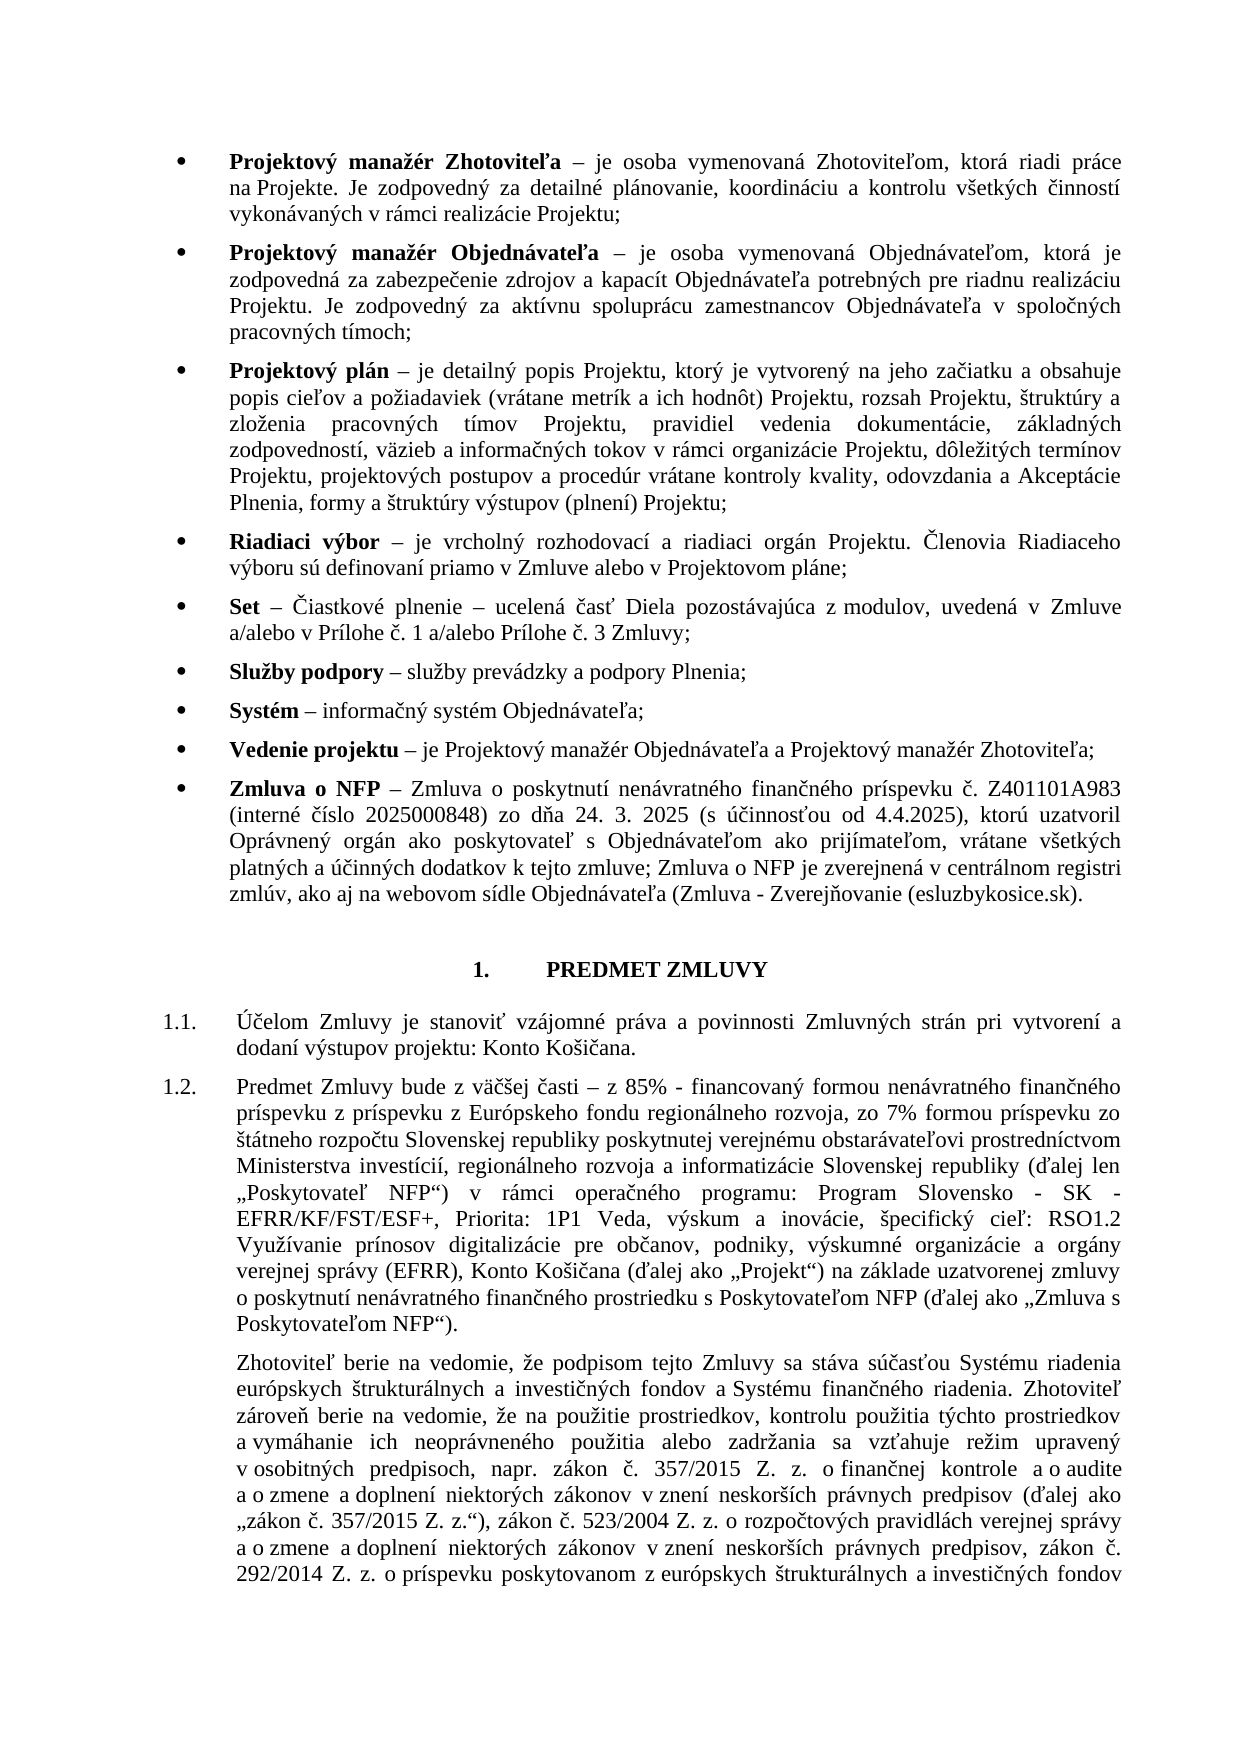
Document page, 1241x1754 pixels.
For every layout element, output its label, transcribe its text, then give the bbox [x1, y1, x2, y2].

list Služby podpory – služby prevádzky a podpory Plnenia; [177, 658, 1122, 684]
list Projektový plán – je detailný popis Projektu, ktorý je vytvorený na jeho začiatku a obsahuje popis cieľov a požiadaviek (vrátane metrík a ich hodnôt) Projektu, rozsah Projektu, štruktúry a zloženia pracovných tímov Projektu, pravidiel vedenia dokumentácie, základných zodpovedností, väzieb a informačných tokov v rámci organizácie Projektu, dôležitých termínov Projektu, projektových postupov a procedúr vrátane kontroly kvality, odovzdania a Akceptácie Plnenia, formy a štruktúry výstupov (plnení) Projektu; [177, 357, 1122, 515]
list Systém – informačný systém Objednávateľa; [177, 697, 1122, 723]
list Projektový manažér Objednávateľa – je osoba vymenovaná Objednávateľom, ktorá je zodpovedná za zabezpečenie zdrojov a kapacít Objednávateľa potrebných pre riadnu realizáciu Projektu. Je zodpovedný za aktívnu spoluprácu zamestnancov Objednávateľa v spoločných pracovných tímoch; [177, 239, 1122, 345]
list PREDMET ZMLUVY [118, 957, 1122, 983]
list Predmet Zmluvy bude z väčšej časti – z 85% - financovaný formou nenávratného finančného príspevku z príspevku z Európskeho fondu regionálneho rozvoja, zo 7% formou príspevku zo štátneho rozpočtu Slovenskej republiky poskytnutej verejnému obstarávateľovi prostredníctvom Ministerstva investícií, regionálneho rozvoja a informatizácie Slovenskej republiky (ďalej len „Poskytovateľ NFP“) v rámci operačného programu: Program Slovensko - SK - EFRR/KF/FST/ESF+, Priorita: 1P1 Veda, výskum a inovácie, špecifický cieľ: RSO1.2 Využívanie prínosov digitalizácie pre občanov, podniky, výskumné organizácie a orgány verejnej správy (EFRR), Konto Košičana (ďalej ako „Projekt“) na základe uzatvorenej zmluvy o poskytnutí nenávratného finančného prostriedku s Poskytovateľom NFP (ďalej ako „Zmluva s Poskytovateľom NFP“). [162, 1073, 1122, 1337]
list Zmluva o NFP – Zmluva o poskytnutí nenávratného finančného príspevku č. Z401101A983 (interné číslo 2025000848) zo dňa 24. 3. 2025 (s účinnosťou od 4.4.2025), ktorú uzatvoril Oprávnený orgán ako poskytovateľ s Objednávateľom ako prijímateľom, vrátane všetkých platných a účinných dodatkov k tejto zmluve; Zmluva o NFP je zverejnená v centrálnom registri zmlúv, ako aj na webovom sídle Objednávateľa (Zmluva - Zverejňovanie (esluzbykosice.sk). [177, 775, 1122, 907]
list Riadiaci výbor – je vrcholný rozhodovací a riadiaci orgán Projektu. Členovia Riadiaceho výboru sú definovaní priamo v Zmluve alebo v Projektovom pláne; [177, 528, 1122, 581]
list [236, 1349, 1122, 1586]
list Vedenie projektu – je Projektový manažér Objednávateľa a Projektový manažér Zhotoviteľa; [177, 736, 1122, 762]
list Projektový manažér Zhotoviteľa – je osoba vymenovaná Zhotoviteľom, ktorá riadi práce na Projekte. Je zodpovedný za detailné plánovanie, koordináciu a kontrolu všetkých činností vykonávaných v rámci realizácie Projektu; [177, 148, 1122, 227]
list Set – Čiastkové plnenie – ucelená časť Diela pozostávajúca z modulov, uvedená v Zmluve a/alebo v Prílohe č. 1 a/alebo Prílohe č. 3 Zmluvy; [177, 593, 1122, 646]
list Účelom Zmluvy je stanoviť vzájomné práva a povinnosti Zmluvných strán pri vytvorení a dodaní výstupov projektu: Konto Košičana. [162, 1008, 1122, 1061]
